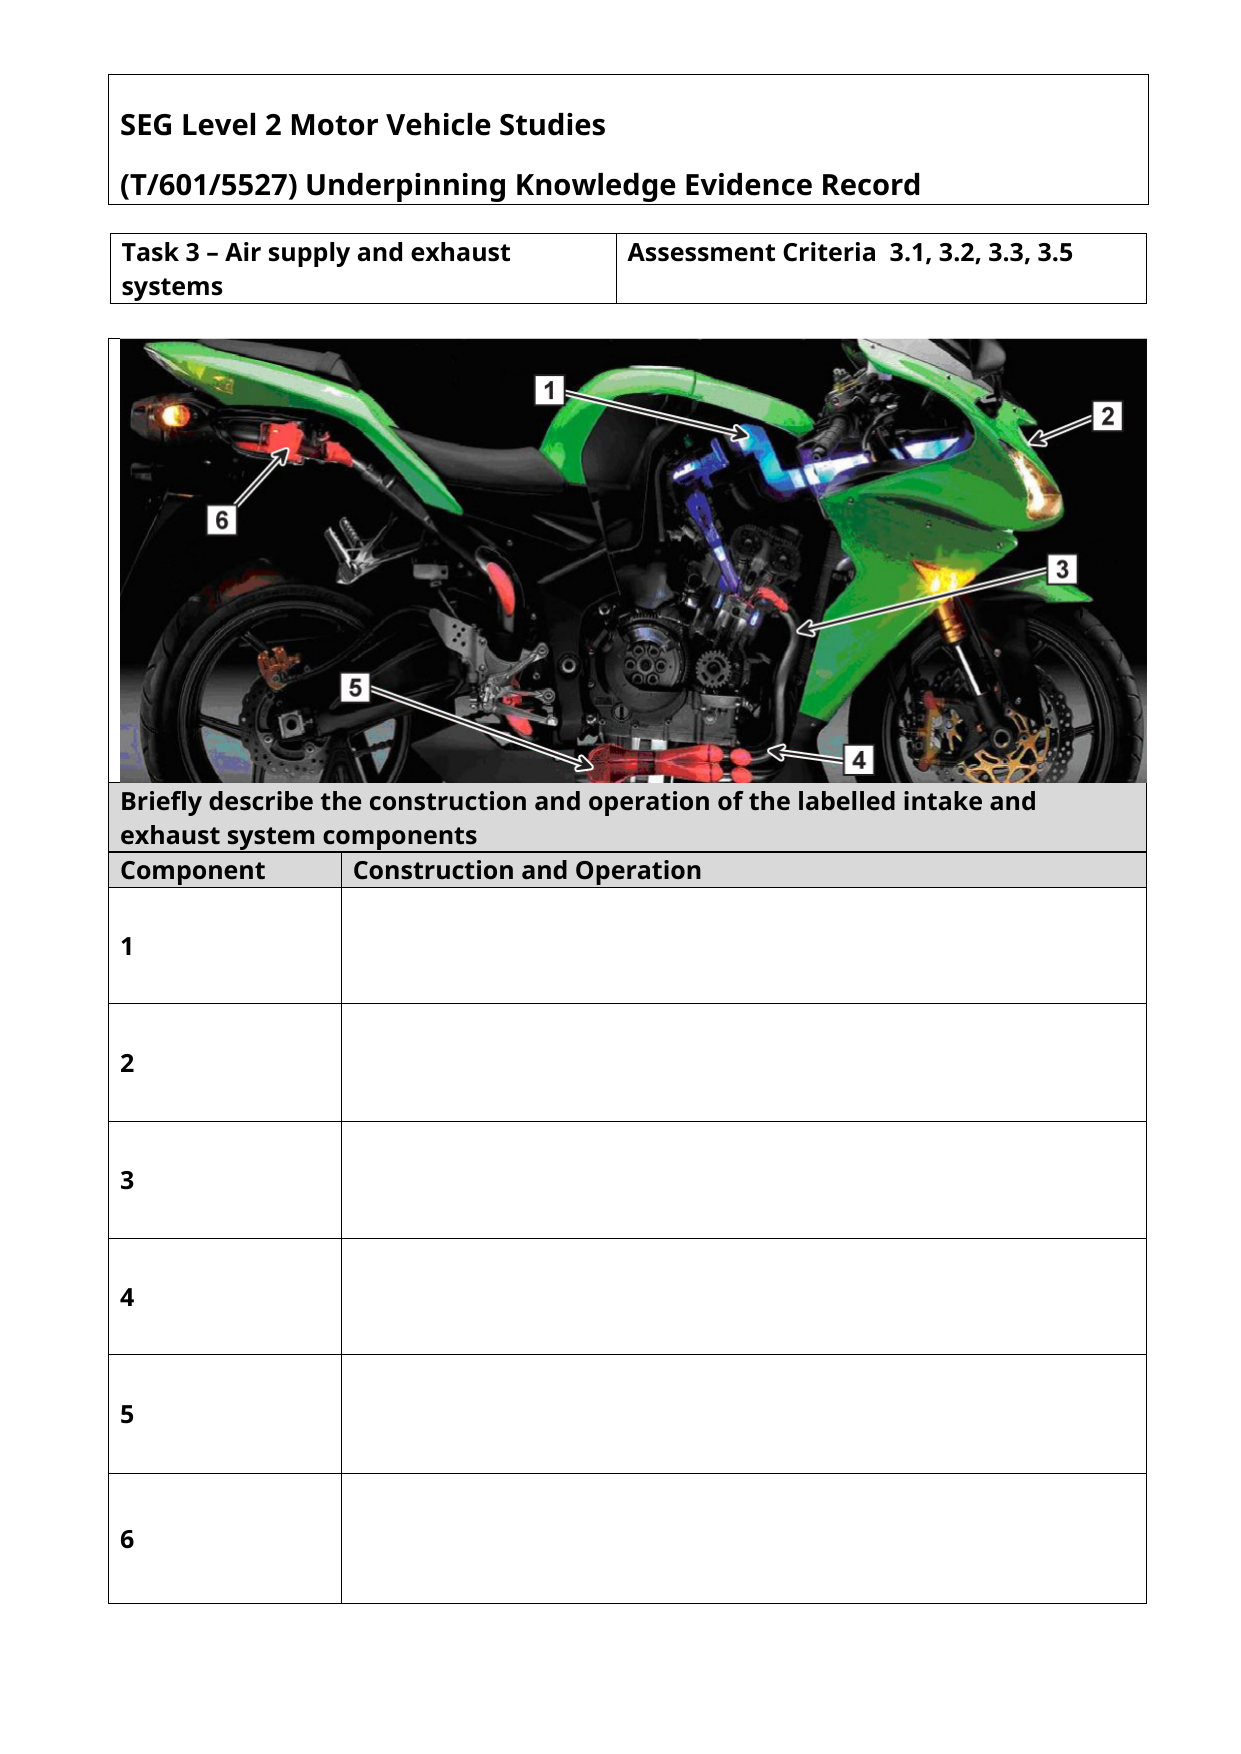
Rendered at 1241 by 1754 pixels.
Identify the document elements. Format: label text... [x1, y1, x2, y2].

table_header [109, 339, 120, 782]
table_cell Construction and Operation [342, 853, 1146, 887]
table_cell [342, 1474, 1146, 1603]
table_cell Briefly describe the construction and operation of the labelled intake and exhaust system components [109, 783, 1146, 851]
table_cell 2 [109, 1004, 341, 1121]
table_cell [342, 1004, 1146, 1121]
table_cell 3 [109, 1122, 341, 1238]
picture [120, 338, 1147, 783]
table_cell 1 [109, 888, 341, 1003]
table_header Task 3 – Air supply and exhaust systems [111, 234, 616, 302]
table_cell [342, 1355, 1146, 1472]
table_cell [342, 1122, 1146, 1238]
table_cell 5 [109, 1355, 341, 1472]
table_cell 6 [109, 1474, 341, 1603]
table_cell [342, 888, 1146, 1003]
table_header Assessment Criteria 3.1, 3.2, 3.3, 3.5 [617, 234, 1146, 302]
table_cell 4 [109, 1239, 341, 1354]
table_cell [342, 1239, 1146, 1354]
table_cell Component [109, 853, 341, 887]
